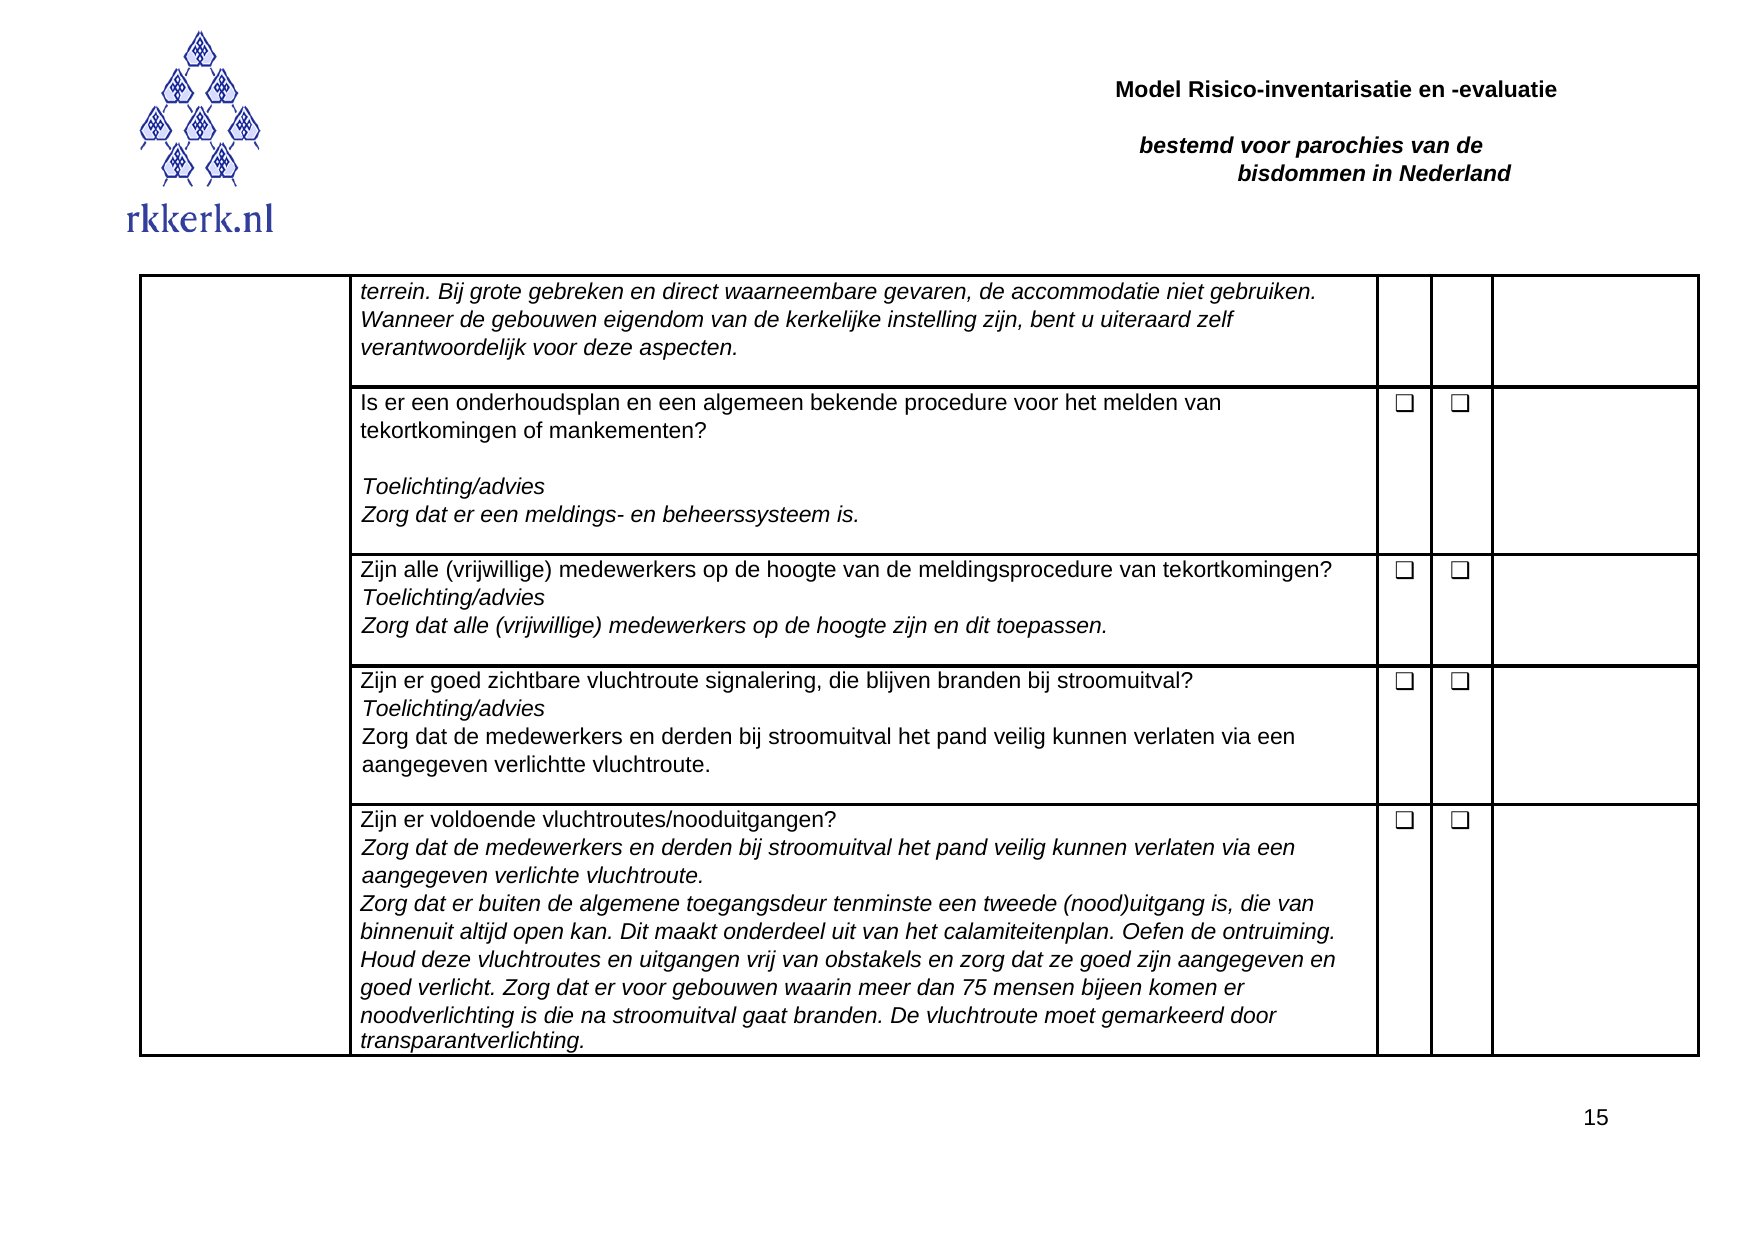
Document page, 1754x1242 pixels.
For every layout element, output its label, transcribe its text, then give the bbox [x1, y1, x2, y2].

table_header [1494, 277, 1697, 385]
table_cell [1494, 556, 1697, 664]
table_cell ❑ [1379, 389, 1430, 553]
table_cell ❑ [1379, 556, 1430, 664]
table_header [1433, 277, 1491, 385]
table_cell Zijn er goed zichtbare vluchtroute signalering, die blijven branden bij stroomuitval? Toelichting/advies Zorg dat de medewerkers en derden bij stroomuitval het pand veilig kunnen verlaten via een aangegeven verlichtte vluchtroute. [352, 668, 1376, 803]
table_cell [1494, 806, 1697, 1054]
table_cell ❑ [1433, 806, 1491, 1054]
table_cell ❑ [1433, 389, 1491, 553]
table_header terrein. Bij grote gebreken en direct waarneembare gevaren, de accommodatie niet gebruiken. Wanneer de gebouwen eigendom van de kerkelijke instelling zijn, bent u uiteraard zelf verantwoordelijk voor deze aspecten. [352, 277, 1376, 385]
table_cell ❑ [1433, 668, 1491, 803]
picture [125, 29, 274, 233]
table_cell [1494, 389, 1697, 553]
table_cell [1494, 668, 1697, 803]
table_cell Is er een onderhoudsplan en een algemeen bekende procedure voor het melden van tekortkomingen of mankementen? Toelichting/advies Zorg dat er een meldings- en beheerssysteem is. [352, 389, 1376, 553]
table_cell ❑ [1379, 668, 1430, 803]
table_header [142, 277, 349, 1054]
table_cell Zijn alle (vrijwillige) medewerkers op de hoogte van de meldingsprocedure van tekortkomingen? Toelichting/advies Zorg dat alle (vrijwillige) medewerkers op de hoogte zijn en dit toepassen. [352, 556, 1376, 664]
table_cell ❑ [1379, 806, 1430, 1054]
table_header [1379, 277, 1430, 385]
table_cell ❑ [1433, 556, 1491, 664]
table_cell Zijn er voldoende vluchtroutes/nooduitgangen? Zorg dat de medewerkers en derden bij stroomuitval het pand veilig kunnen verlaten via een aangegeven verlichte vluchtroute. Zorg dat er buiten de algemene toegangsdeur tenminste een tweede (nood)uitgang is, die van binnenuit altijd open kan. Dit maakt onderdeel uit van het calamiteitenplan. Oefen de ontruiming. Houd deze vluchtroutes en uitgangen vrij van obstakels en zorg dat ze goed zijn aangegeven en goed verlicht. Zorg dat er voor gebouwen waarin meer dan 75 mensen bijeen komen er noodverlichting is die na stroomuitval gaat branden. De vluchtroute moet gemarkeerd door transparantverlichting. [352, 806, 1376, 1054]
